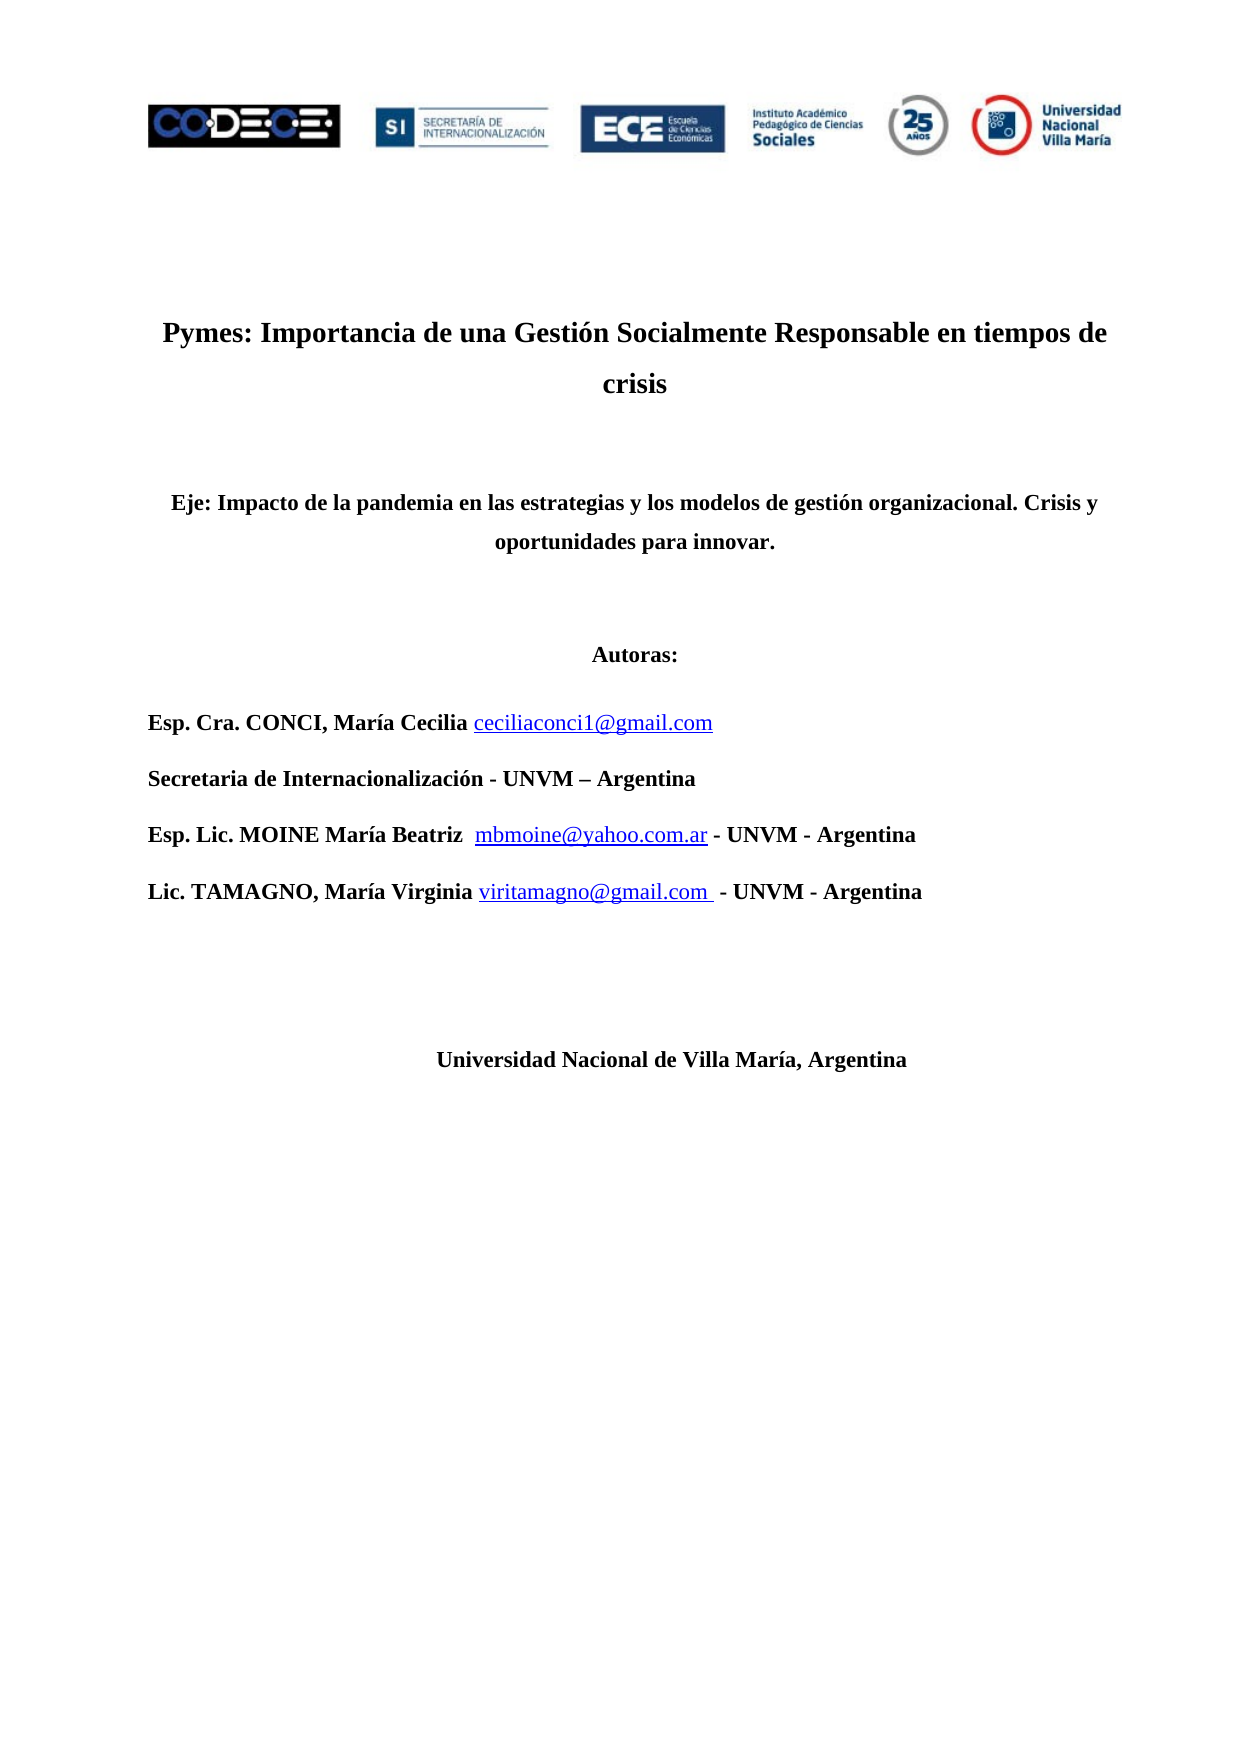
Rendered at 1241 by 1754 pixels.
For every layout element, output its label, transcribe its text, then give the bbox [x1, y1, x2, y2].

text Esp. Cra. CONCI, María Cecilia ceciliaconci1@gmail.com [148, 709, 1122, 736]
text Secretaria de Internacionalización - UNVM – Argentina [148, 765, 1122, 792]
text Universidad Nacional de Villa María, Argentina [148, 1046, 1122, 1072]
text Esp. Lic. MOINE María Beatriz mbmoine@yahoo.com.ar - UNVM - Argentina [148, 822, 1122, 848]
text Lic. TAMAGNO, María Virginia viritamagno@gmail.com - UNVM - Argentina [148, 878, 1122, 904]
text Autoras: [148, 641, 1122, 667]
text Eje: Impacto de la pandemia en las estrategias y los modelos de gestión organizacional. Crisis y oportunidades para innovar. [148, 489, 1122, 555]
picture [147, 73, 1123, 182]
text Pymes: Importancia de una Gestión Socialmente Responsable en tiempos de crisis [148, 315, 1122, 399]
